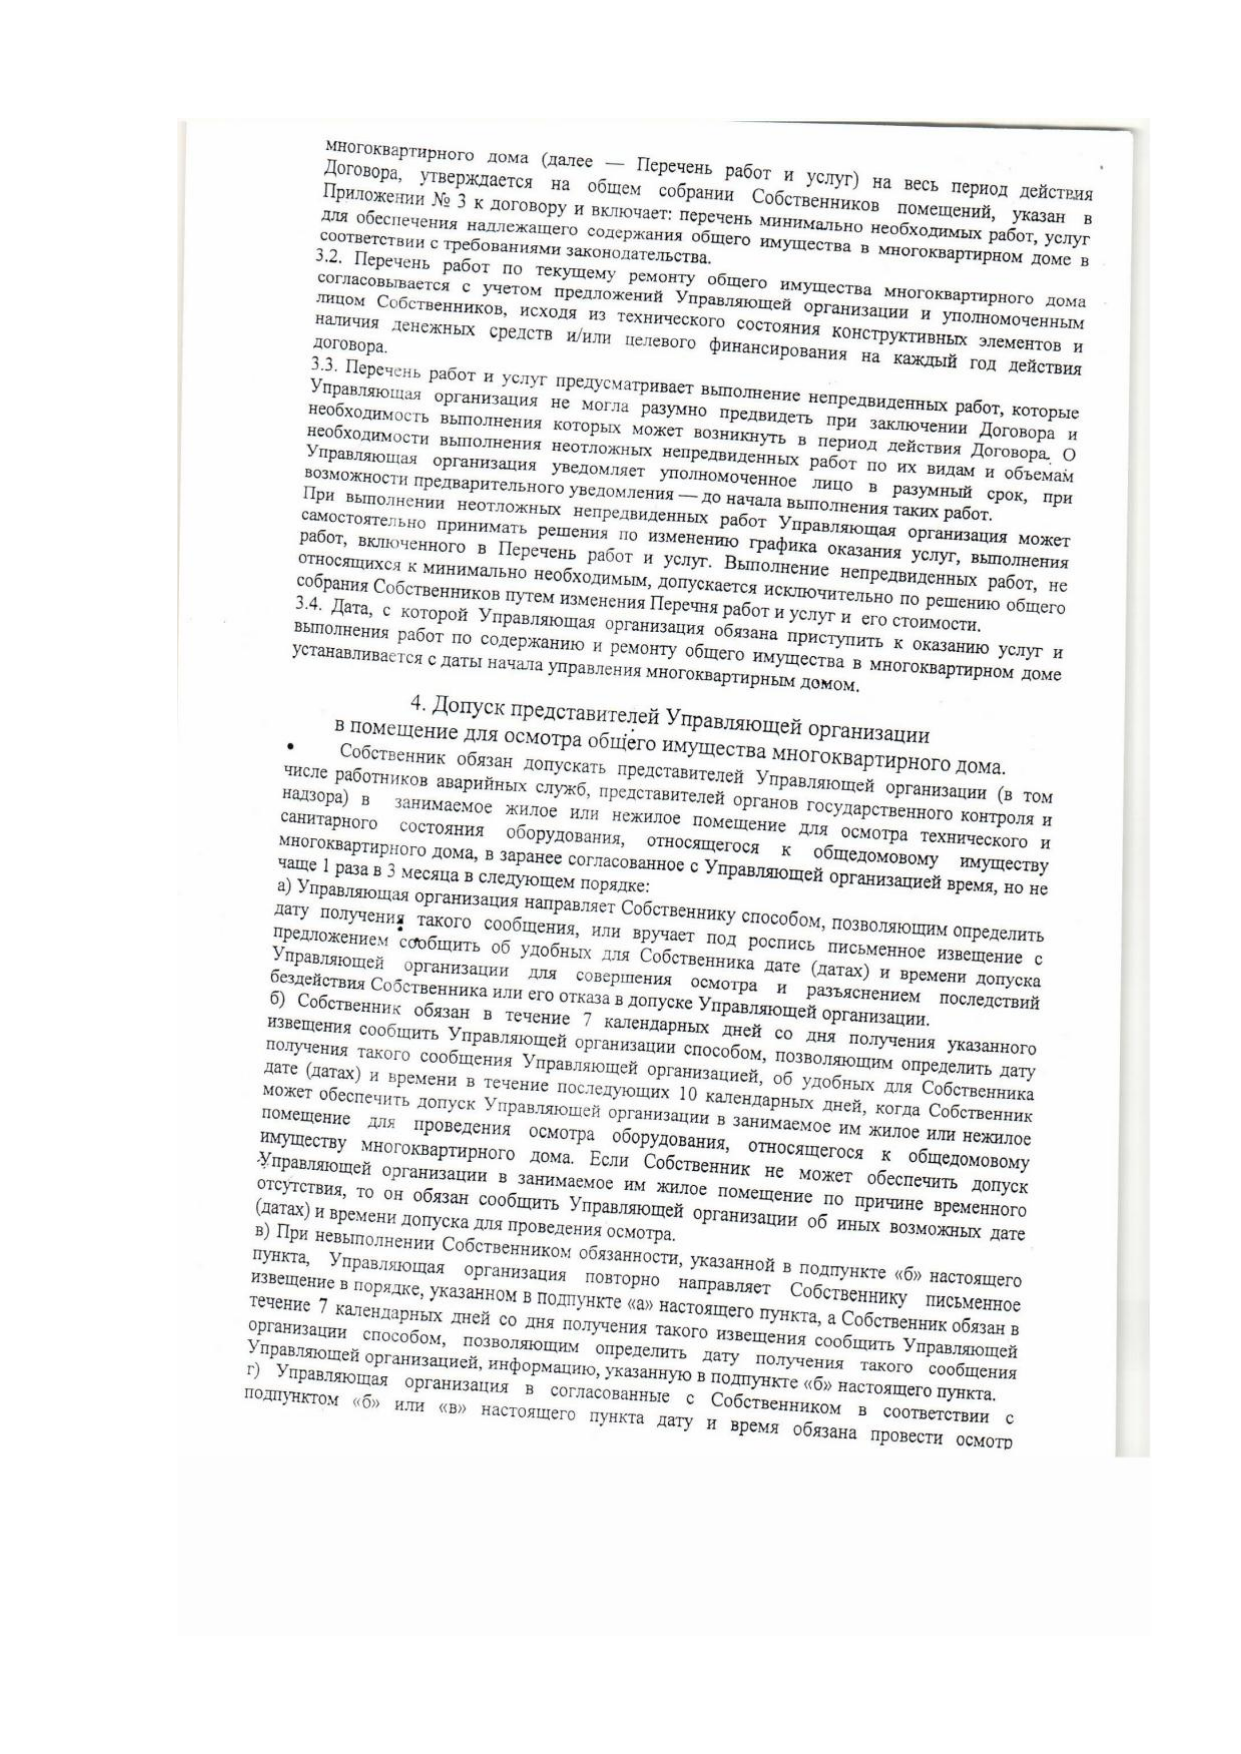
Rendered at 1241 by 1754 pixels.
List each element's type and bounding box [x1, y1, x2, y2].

picture [177, 118, 1152, 1636]
